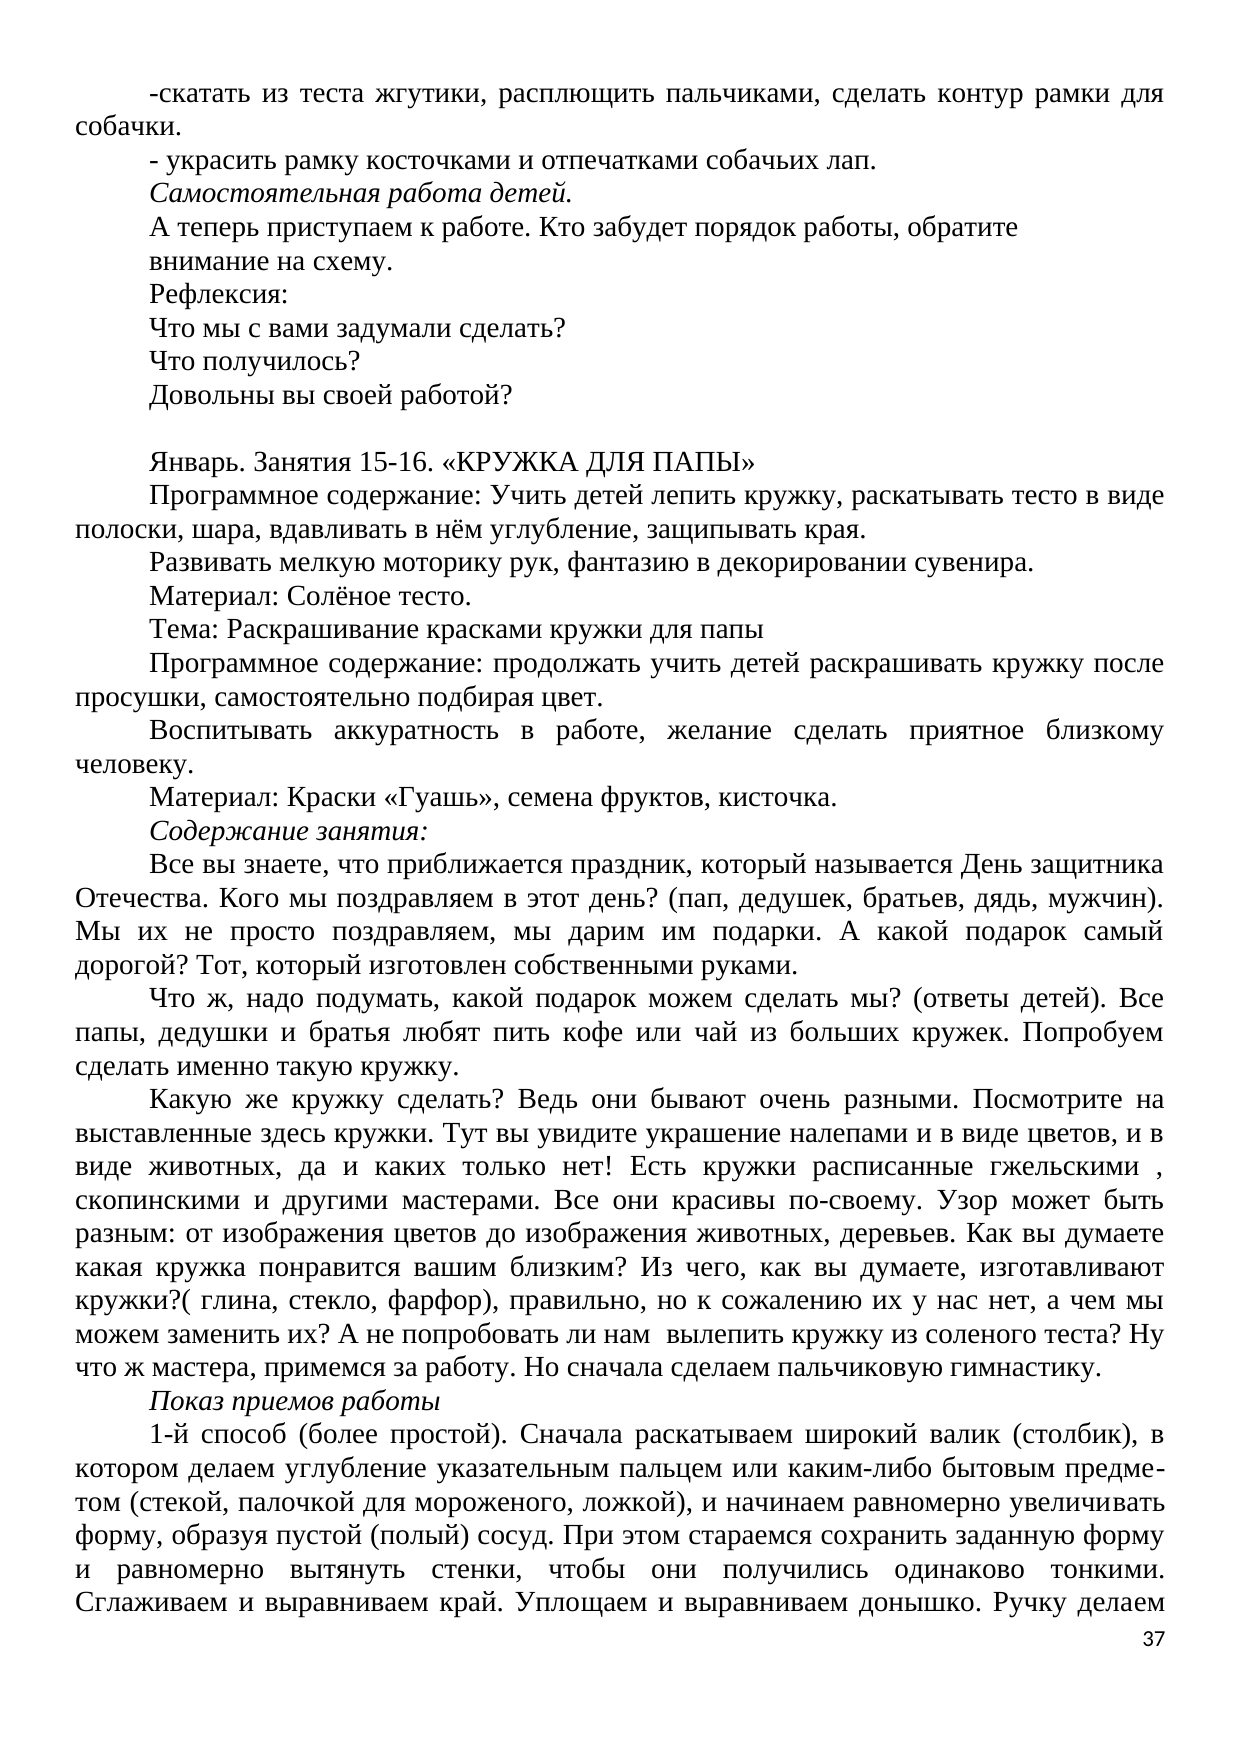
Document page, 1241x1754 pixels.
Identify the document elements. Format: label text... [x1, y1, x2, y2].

text внимание на схему. [75, 243, 1165, 276]
text Материал: Краски «Гуашь», семена фруктов, кисточка. [75, 779, 1165, 813]
text Рефлексия: [75, 276, 1165, 310]
text -скатать из теста жгутики, расплющить пальчиками, сделать контур рамки для собачки. [75, 75, 1165, 142]
text Материал: Солёное тесто. [75, 578, 1165, 612]
text Развивать мелкую моторику рук, фантазию в декорировании сувенира. [75, 544, 1165, 578]
text Что ж, надо подумать, какой подарок можем сделать мы? (ответы детей). Все папы, дедушки и братья любят пить кофе или чай из больших кружек. Попробуем сделать именно такую кружку. [75, 981, 1165, 1081]
text Что получилось? [75, 343, 1165, 377]
text Содержание занятия: [75, 813, 1165, 846]
text Программное содержание: Учить детей лепить кружку, раскатывать тесто в виде полоски, шара, вдавливать в нём углубление, защипывать края. [75, 477, 1165, 544]
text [75, 1417, 1165, 1618]
text Показ приемов работы [75, 1383, 1165, 1417]
text Тема: Раскрашивание красками кружки для папы [75, 612, 1165, 645]
text - украсить рамку косточками и отпечатками собачьих лап. [75, 142, 1165, 176]
text Программное содержание: продолжать учить детей раскрашивать кружку после просушки, самостоятельно подбирая цвет. [75, 645, 1165, 712]
text Самостоятельная работа детей. [75, 176, 1165, 209]
text А теперь приступаем к работе. Кто забудет порядок работы, обратите [75, 209, 1165, 243]
text Все вы знаете, что приближается праздник, который называется День защитника Отечества. Кого мы поздравляем в этот день? (пап, дедушек, братьев, дядь, мужчин). Мы их не просто поздравляем, мы дарим им подарки. А какой подарок самый дорогой? Тот, который изготовлен собственными руками. [75, 846, 1165, 981]
text Январь. Занятия 15-16. «КРУЖКА ДЛЯ ПАПЫ» [75, 444, 1165, 477]
text Довольны вы своей работой? [75, 377, 1165, 410]
text Какую же кружку сделать? Ведь они бывают очень разными. Посмотрите на выставленные здесь кружки. Тут вы увидите украшение налепами и в виде цветов, и в виде животных, да и каких только нет! Есть кружки расписанные гжельскими , скопинскими и другими мастерами. Все они красивы по-своему. Узор может быть разным: от изображения цветов до изображения животных, деревьев. Как вы думаете какая кружка понравится вашим близким? Из чего, как вы думаете, изготавливают кружки?( глина, стекло, фарфор), правильно, но к сожалению их у нас нет, а чем мы можем заменить их? А не попробовать ли нам вылепить кружку из соленого теста? Ну что ж мастера, примемся за работу. Но сначала сделаем пальчиковую гимнастику. [75, 1081, 1165, 1383]
text Воспитывать аккуратность в работе, желание сделать приятное близкому человеку. [75, 712, 1165, 779]
text Что мы с вами задумали сделать? [75, 310, 1165, 343]
